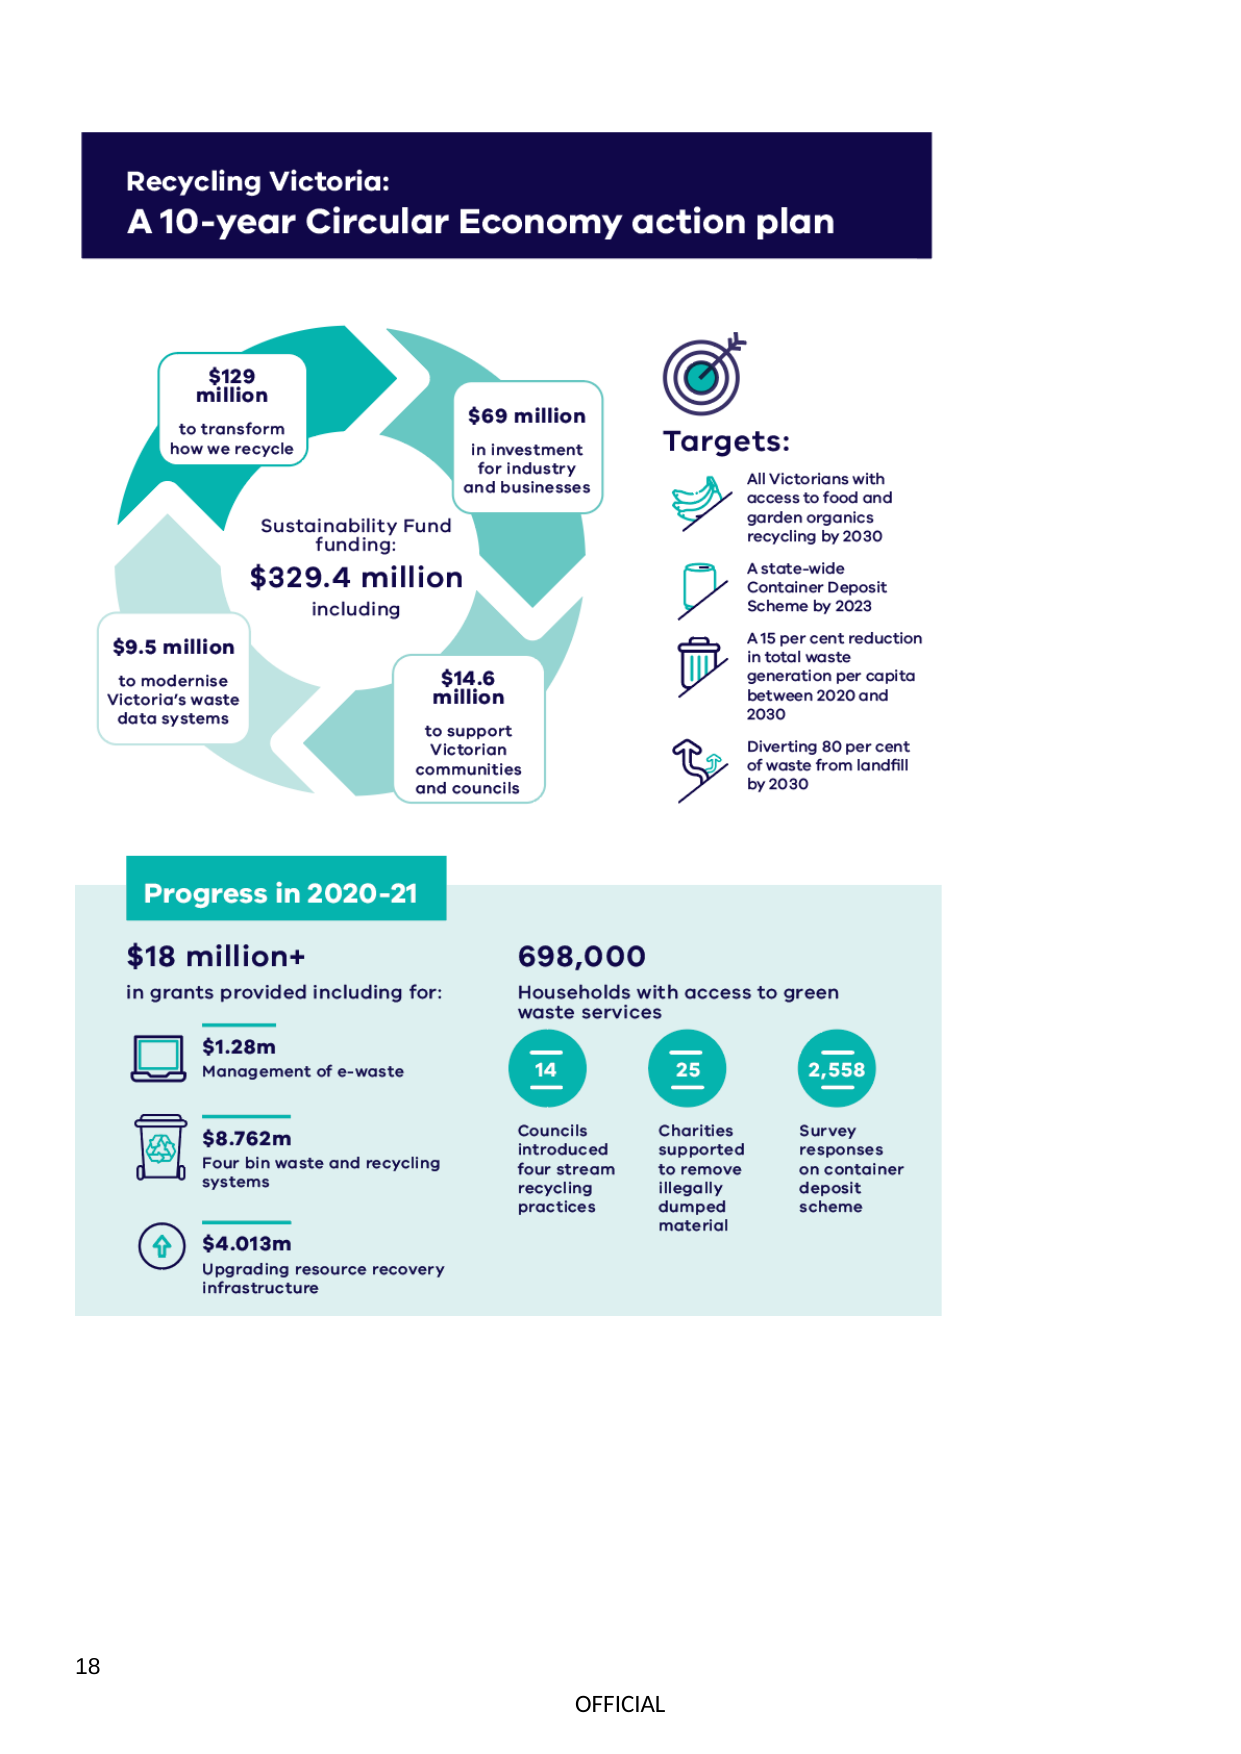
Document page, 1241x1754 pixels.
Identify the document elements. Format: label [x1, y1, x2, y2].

picture [75, 126, 942, 1316]
